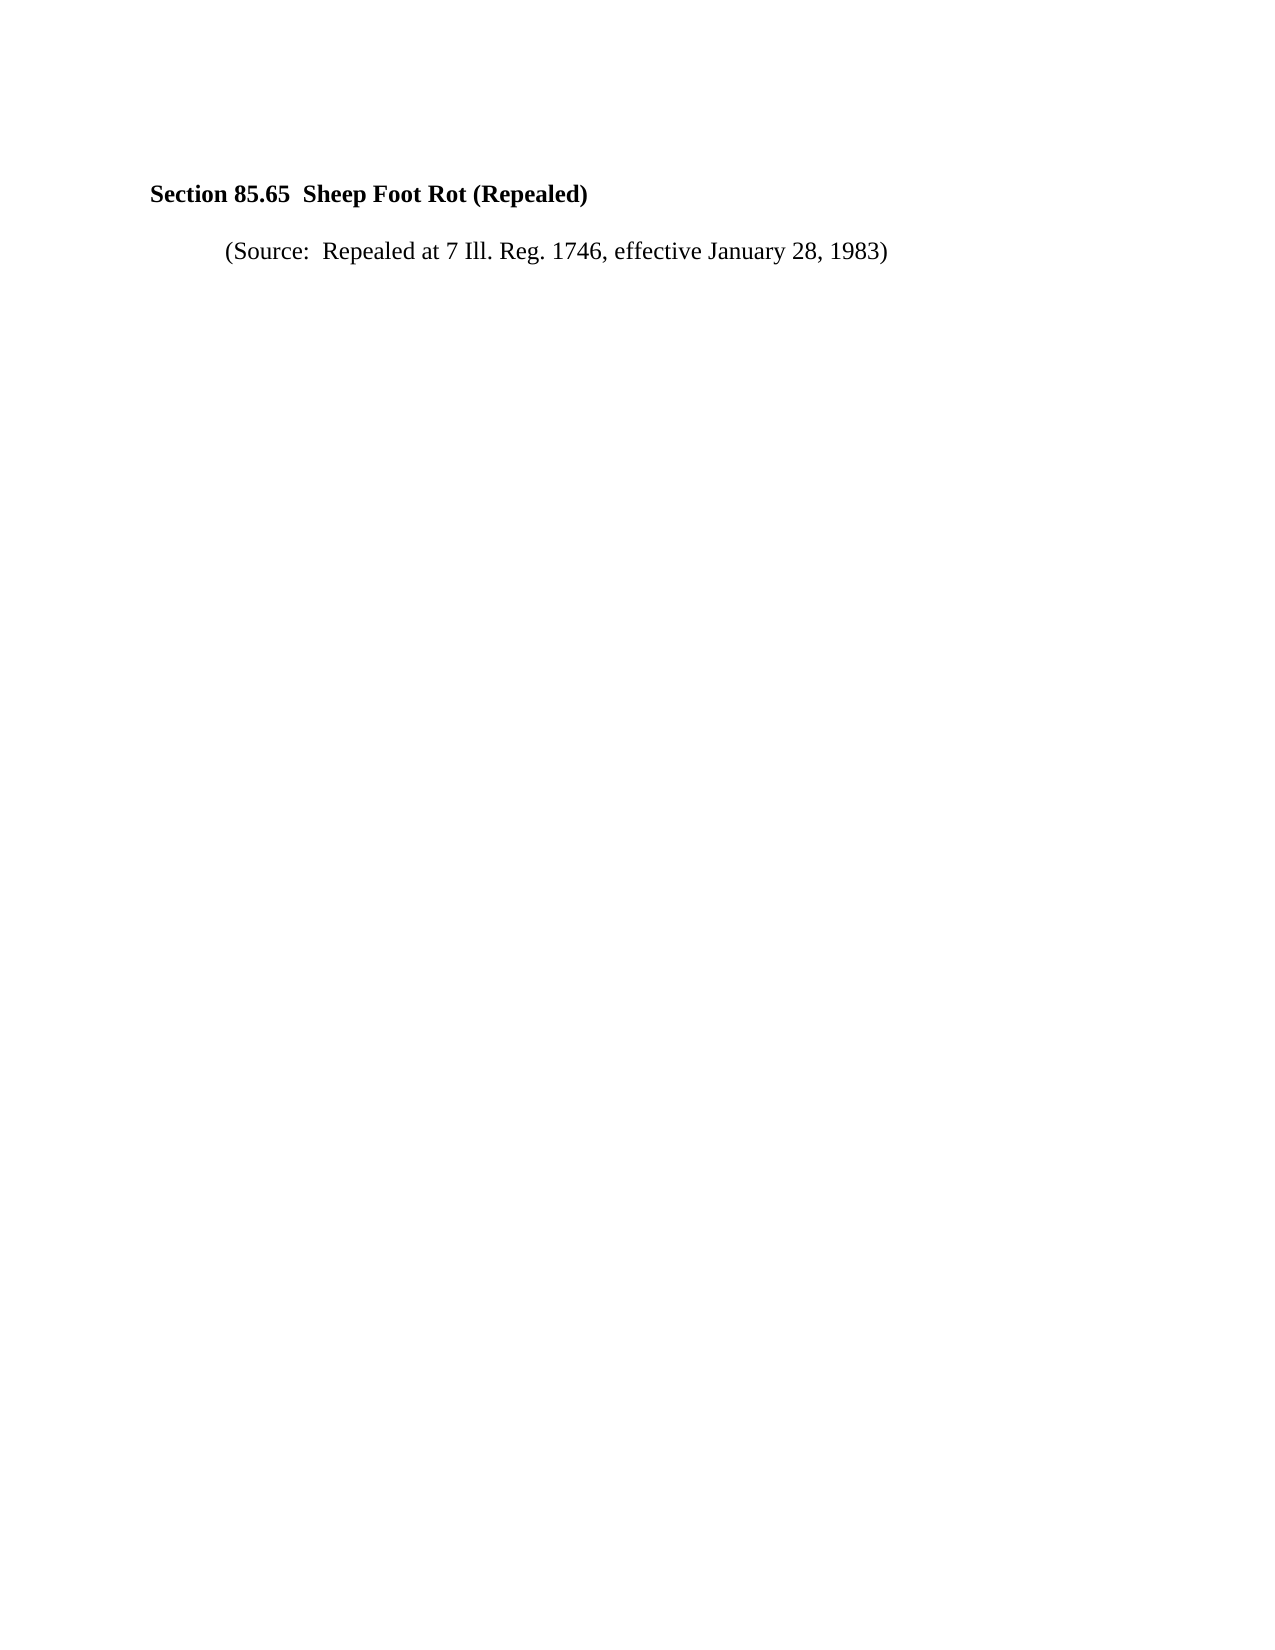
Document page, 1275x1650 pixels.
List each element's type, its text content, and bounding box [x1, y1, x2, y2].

text (Source: Repealed at 7 Ill. Reg. 1746, effective January 28, 1983) [225, 236, 1125, 265]
text Section 85.65 Sheep Foot Rot (Repealed) [150, 179, 1125, 207]
